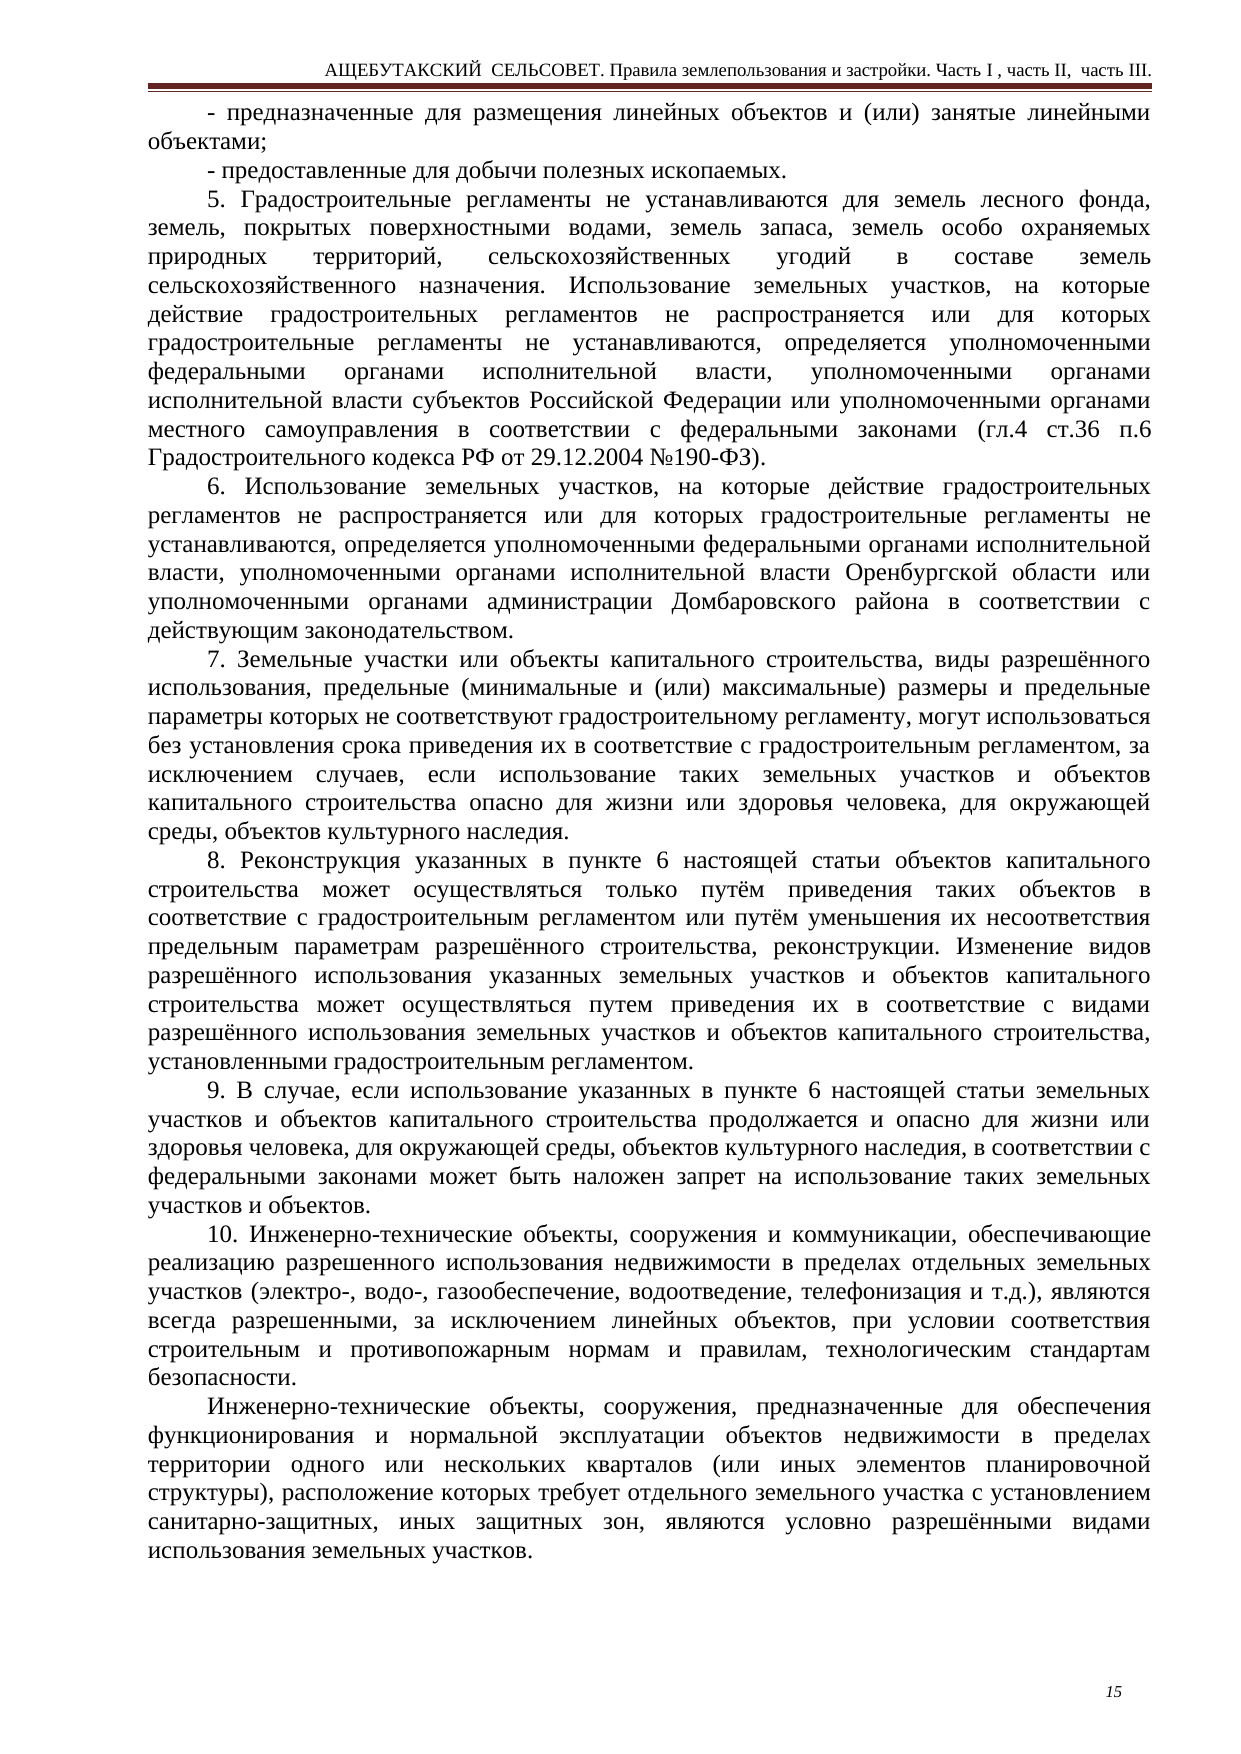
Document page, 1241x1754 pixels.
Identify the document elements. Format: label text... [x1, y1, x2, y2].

text - предназначенные для размещения линейных объектов и (или) занятые линейными объектами; [148, 97, 1152, 155]
text - предоставленные для добычи полезных ископаемых. [148, 155, 1152, 184]
text 10. Инженерно-технические объекты, сооружения и коммуникации, обеспечивающие реализацию разрешенного использования недвижимости в пределах отдельных земельных участков (электро-, водо-, газообеспечение, водоотведение, телефонизация и т.д.), являются всегда разрешенными, за исключением линейных объектов, при условии соответствия строительным и противопожарным нормам и правилам, технологическим стандартам безопасности. [148, 1219, 1152, 1391]
text 9. В случае, если использование указанных в пункте 6 настоящей статьи земельных участков и объектов капитального строительства продолжается и опасно для жизни или здоровья человека, для окружающей среды, объектов культурного наследия, в соответствии с федеральными законами может быть наложен запрет на использование таких земельных участков и объектов. [148, 1075, 1152, 1219]
text Инженерно-технические объекты, сооружения, предназначенные для обеспечения функционирования и нормальной эксплуатации объектов недвижимости в пределах территории одного или нескольких кварталов (или иных элементов планировочной структуры), расположение которых требует отдельного земельного участка с установлением санитарно-защитных, иных защитных зон, являются условно разрешёнными видами использования земельных участков. [148, 1391, 1152, 1564]
text 5. Градостроительные регламенты не устанавливаются для земель лесного фонда, земель, покрытых поверхностными водами, земель запаса, земель особо охраняемых природных территорий, сельскохозяйственных угодий в составе земель сельскохозяйственного назначения. Использование земельных участков, на которые действие градостроительных регламентов не распространяется или для которых градостроительные регламенты не устанавливаются, определяется уполномоченными федеральными органами исполнительной власти, уполномоченными органами исполнительной власти субъектов Российской Федерации или уполномоченными органами местного самоуправления в соответствии с федеральными законами (гл.4 ст.36 п.6 Градостроительного кодекса РФ от 29.12.2004 №190-ФЗ). [148, 184, 1152, 471]
text 8. Реконструкция указанных в пункте 6 настоящей статьи объектов капитального строительства может осуществляться только путём приведения таких объектов в соответствие с градостроительным регламентом или путём уменьшения их несоответствия предельным параметрам разрешённого строительства, реконструкции. Изменение видов разрешённого использования указанных земельных участков и объектов капитального строительства может осуществляться путем приведения их в соответствие с видами разрешённого использования земельных участков и объектов капитального строительства, установленными градостроительным регламентом. [148, 845, 1152, 1075]
text 6. Использование земельных участков, на которые действие градостроительных регламентов не распространяется или для которых градостроительные регламенты не устанавливаются, определяется уполномоченными федеральными органами исполнительной власти, уполномоченными органами исполнительной власти Оренбургской области или уполномоченными органами администрации Домбаровского района в соответствии с действующим законодательством. [148, 471, 1152, 644]
text 7. Земельные участки или объекты капитального строительства, виды разрешённого использования, предельные (минимальные и (или) максимальные) размеры и предельные параметры которых не соответствуют градостроительному регламенту, могут использоваться без установления срока приведения их в соответствие с градостроительным регламентом, за исключением случаев, если использование таких земельных участков и объектов капитального строительства опасно для жизни или здоровья человека, для окружающей среды, объектов культурного наследия. [148, 644, 1152, 845]
